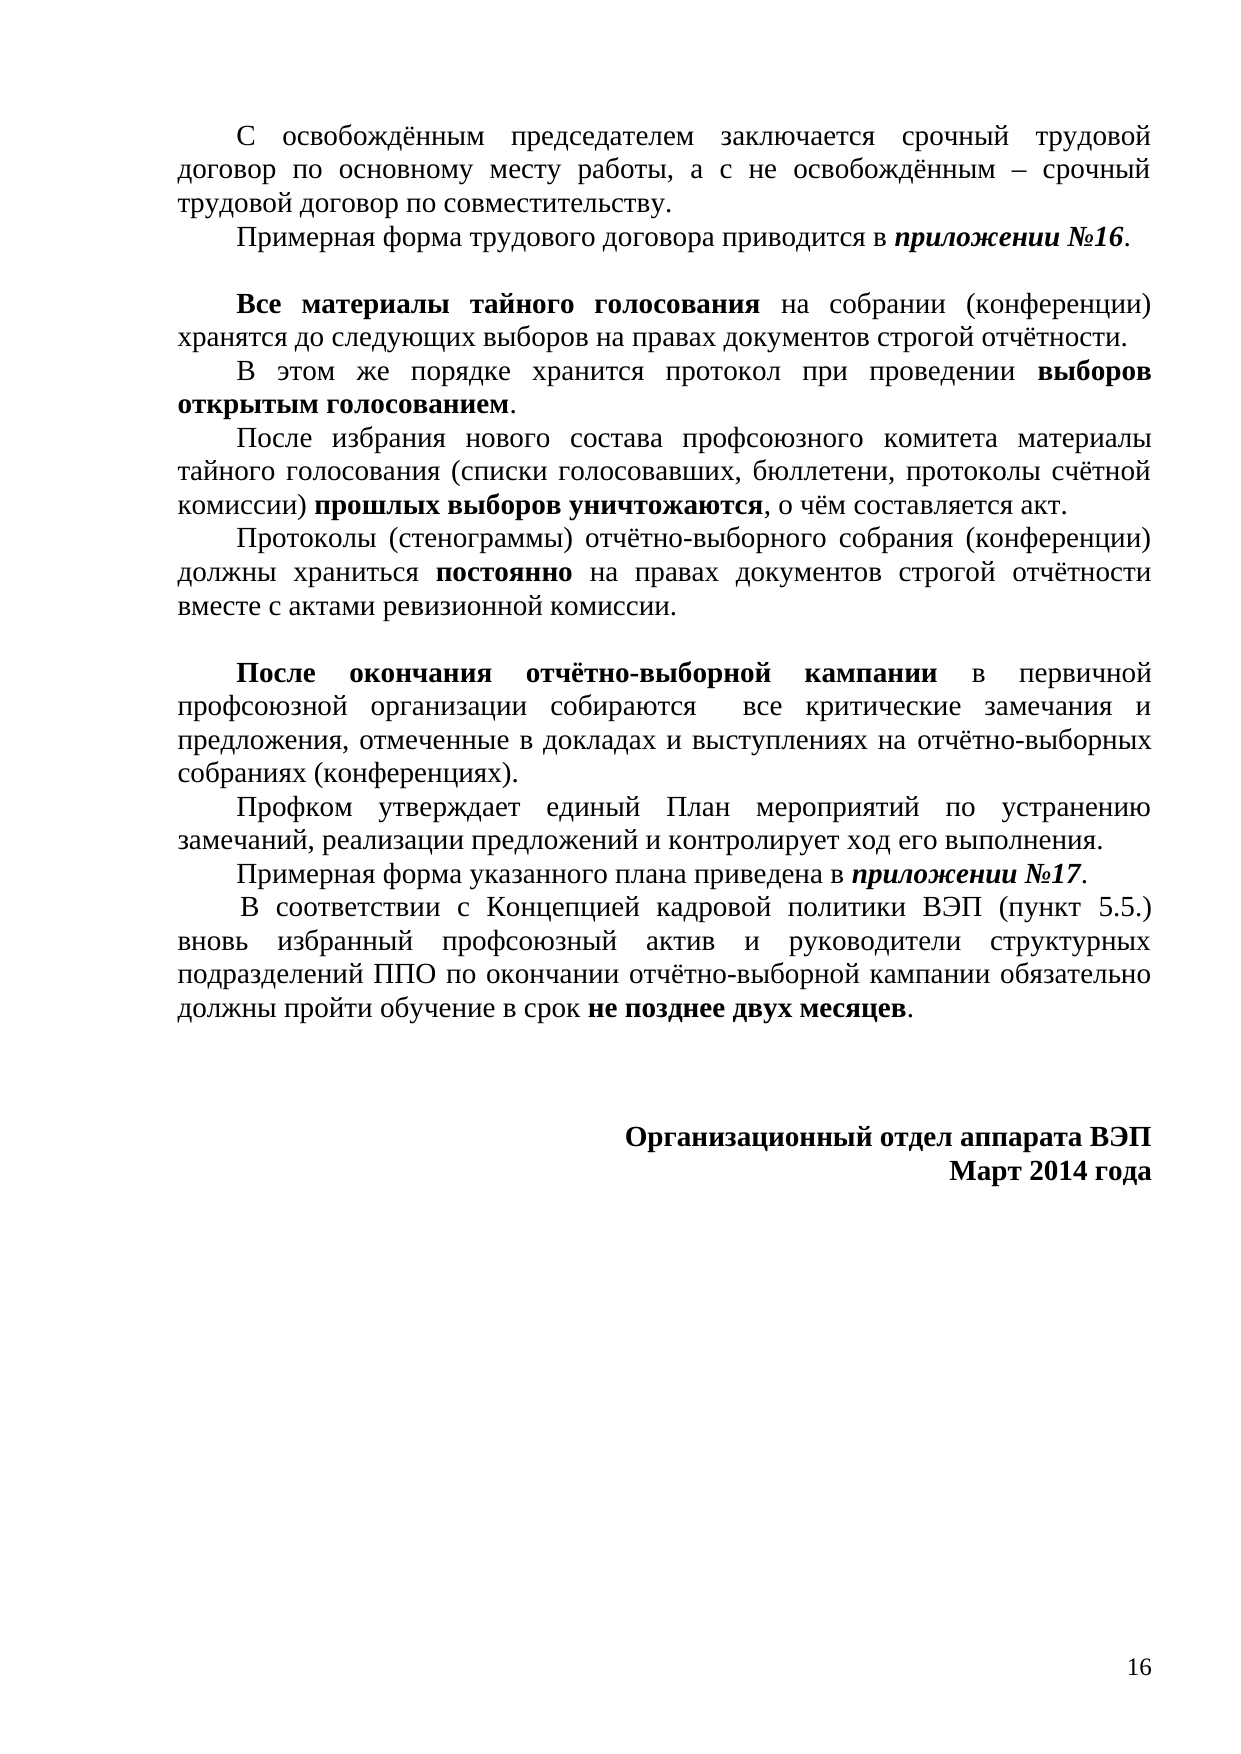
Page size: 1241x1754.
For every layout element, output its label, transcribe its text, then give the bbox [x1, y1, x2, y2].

text В соответствии с Концепцией кадровой политики ВЭП (пункт 5.5.) вновь избранный профсоюзный актив и руководители структурных подразделений ППО по окончании отчётно-выборной кампании обязательно должны пройти обучение в срок не позднее двух месяцев. [177, 889, 1152, 1024]
text После избрания нового состава профсоюзного комитета материалы тайного голосования (списки голосовавших, бюллетени, протоколы счётной комиссии) прошлых выборов уничтожаются, о чём составляется акт. [177, 420, 1152, 521]
text Профком утверждает единый План мероприятий по устранению замечаний, реализации предложений и контролирует ход его выполнения. [177, 789, 1152, 856]
text Организационный отдел аппарата ВЭП [177, 1119, 1152, 1153]
text Март 2014 года [177, 1153, 1152, 1187]
text Примерная форма трудового договора приводится в приложении №16. [177, 219, 1152, 252]
text Все материалы тайного голосования на собрании (конференции) хранятся до следующих выборов на правах документов строгой отчётности. [177, 286, 1152, 353]
text Протоколы (стенограммы) отчётно-выборного собрания (конференции) должны храниться постоянно на правах документов строгой отчётности вместе с актами ревизионной комиссии. [177, 521, 1152, 621]
text С освобождённым председателем заключается срочный трудовой договор по основному месту работы, а с не освобождённым – срочный трудовой договор по совместительству. [177, 118, 1152, 219]
text После окончания отчётно-выборной кампании в первичной профсоюзной организации собираются все критические замечания и предложения, отмеченные в докладах и выступлениях на отчётно-выборных собраниях (конференциях). [177, 655, 1152, 789]
text В этом же порядке хранится протокол при проведении выборов открытым голосованием. [177, 353, 1152, 420]
text Примерная форма указанного плана приведена в приложении №17. [177, 856, 1152, 889]
